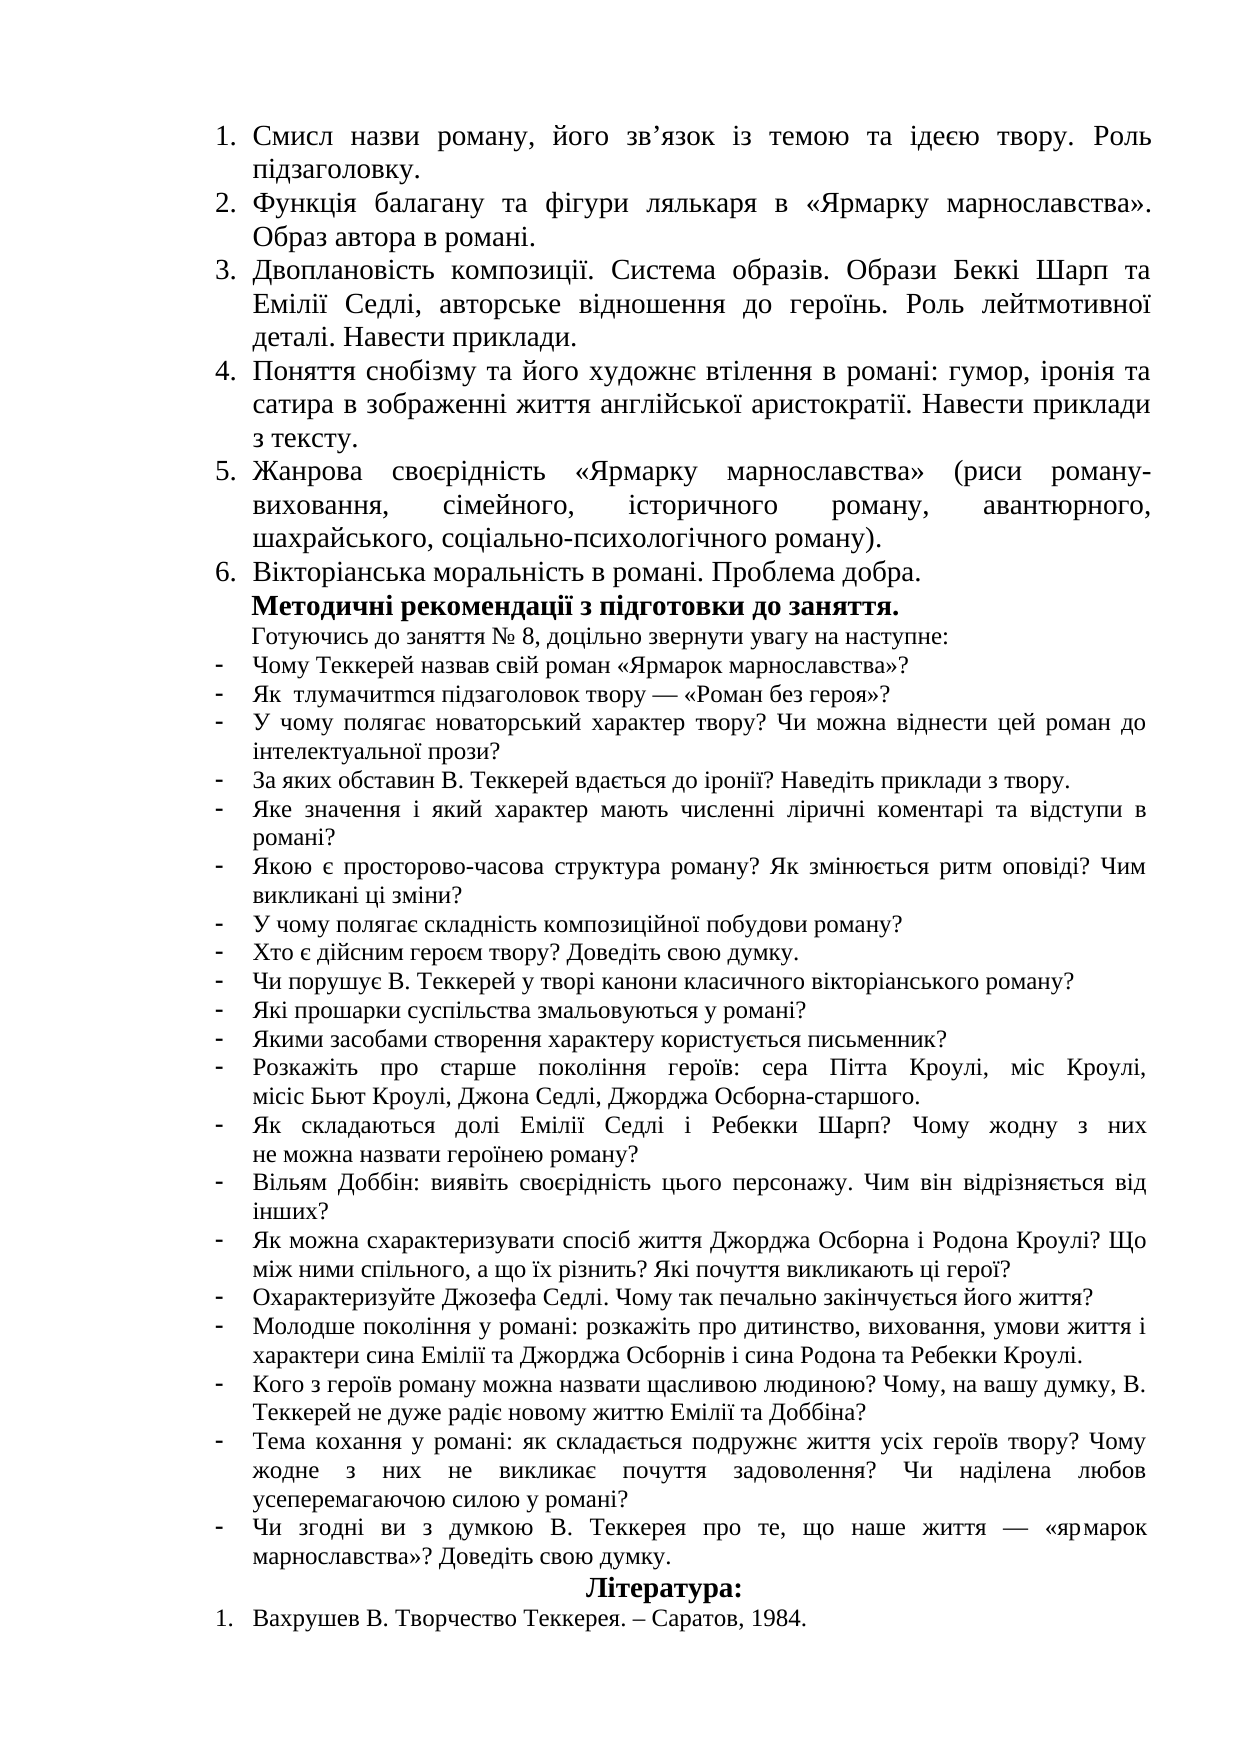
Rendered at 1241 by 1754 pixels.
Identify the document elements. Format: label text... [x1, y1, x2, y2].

list Хто є дійсним героєм твору? Доведіть свою думку. [215, 937, 1147, 966]
list Охарактеризуйте Джозефа Седлі. Чому так печально закінчується його життя? [215, 1282, 1147, 1311]
list Вахрушев В. Творчество Теккерея. – Саратов, 1984. [215, 1603, 1152, 1632]
text Готуючись до заняття № 8, доцільно звернути увагу на наступне: [177, 621, 1152, 650]
list Кого з героїв роману можна назвати щасливою людиною? Чому, на вашу думку, В. Теккерей не дуже радіє новому життю Емілії та Доббіна? [215, 1369, 1147, 1426]
list Молодше покоління у романі: розкажіть про дитинство, виховання, умови життя і характери сина Емілії та Джорджа Осборнів і сина Родона та Ребекки Кроулі. [215, 1311, 1147, 1369]
list Розкажіть про старше покоління героїв: сера Пітта Кроулі, міс Кроулі, місіс Бьют Кроулі, Джона Седлі, Джорджа Осборна-старшого. [215, 1052, 1147, 1110]
list Яке значення і який характер мають численні ліричні коментарі та відступи в романі? [215, 794, 1147, 851]
list Які прошарки суспільства змальовуються у романі? [215, 995, 1147, 1024]
list Функція балагану та фігури лялькаря в «Ярмарку марнославства». Образ автора в романі. [215, 185, 1152, 252]
list Двоплановість композиції. Система образів. Образи Беккі Шарп та Емілії Седлі, авторське відношення до героїнь. Роль лейтмотивної деталі. Навести приклади. [215, 252, 1152, 353]
text Методичні рекомендації з підготовки до заняття. [177, 588, 1152, 621]
list Вільям Доббін: виявіть своєрідність цього персонажу. Чим він відрізняється від інших? [215, 1167, 1147, 1225]
list Якою є просторово-часова структура роману? Як змінюється ритм оповіді? Чим викликані ці зміни? [215, 851, 1147, 909]
list Чому Теккерей назвав свій роман «Ярмарок марнославства»? [215, 650, 1147, 679]
list Як складаються долі Емілії Седлі і Ребекки Шарп? Чому жодну з них не можна назвати героїнею роману? [215, 1110, 1147, 1167]
list Жанрова своєрідність «Ярмарку марнославства» (риси роману-виховання, сімейного, історичного роману, авантюрного, шахрайського, соціально-психологічного роману). [215, 453, 1152, 554]
subtitle Література: [177, 1570, 1152, 1603]
list Вікторіанська моральність в романі. Проблема добра. [215, 554, 1152, 588]
list Чи порушує В. Теккерей у творі канони класичного вікторіанського роману? [215, 966, 1147, 995]
list Чи згодні ви з думкою В. Теккерея про те, що наше життя — «ярмарок марнославства»? Доведіть свою думку. [215, 1512, 1147, 1570]
list Тема кохання у романі: як складається подружнє життя усіх героїв твору? Чому жодне з них не викликає почуття задоволення? Чи наділена любов усеперемагаючою силою у романі? [215, 1426, 1147, 1512]
list Поняття снобізму та його художнє втілення в романі: гумор, іронія та сатира в зображенні життя англійської аристократії. Навести приклади з тексту. [215, 353, 1152, 453]
list Якими засобами створення характеру користується письменник? [215, 1024, 1147, 1052]
list Смисл назви роману, його зв’язок із темою та ідеєю твору. Роль підзаголовку. [215, 118, 1152, 185]
list Як тлумачитmcя підзаголовок твору — «Роман без героя»? [215, 679, 1147, 707]
list Як можна схарактеризувати спосіб життя Джорджа Осборна і Родона Кроулі? Що між ними спільного, а що їх різнить? Які почуття викликають ці герої? [215, 1225, 1147, 1282]
list У чому полягає новаторський характер твору? Чи можна віднести цей роман до інтелектуальної прози? [215, 707, 1147, 765]
list За яких обставин В. Теккерей вдається до іронії? Наведіть приклади з твору. [215, 765, 1147, 794]
list У чому полягає складність композиційної побудови роману? [215, 909, 1147, 937]
